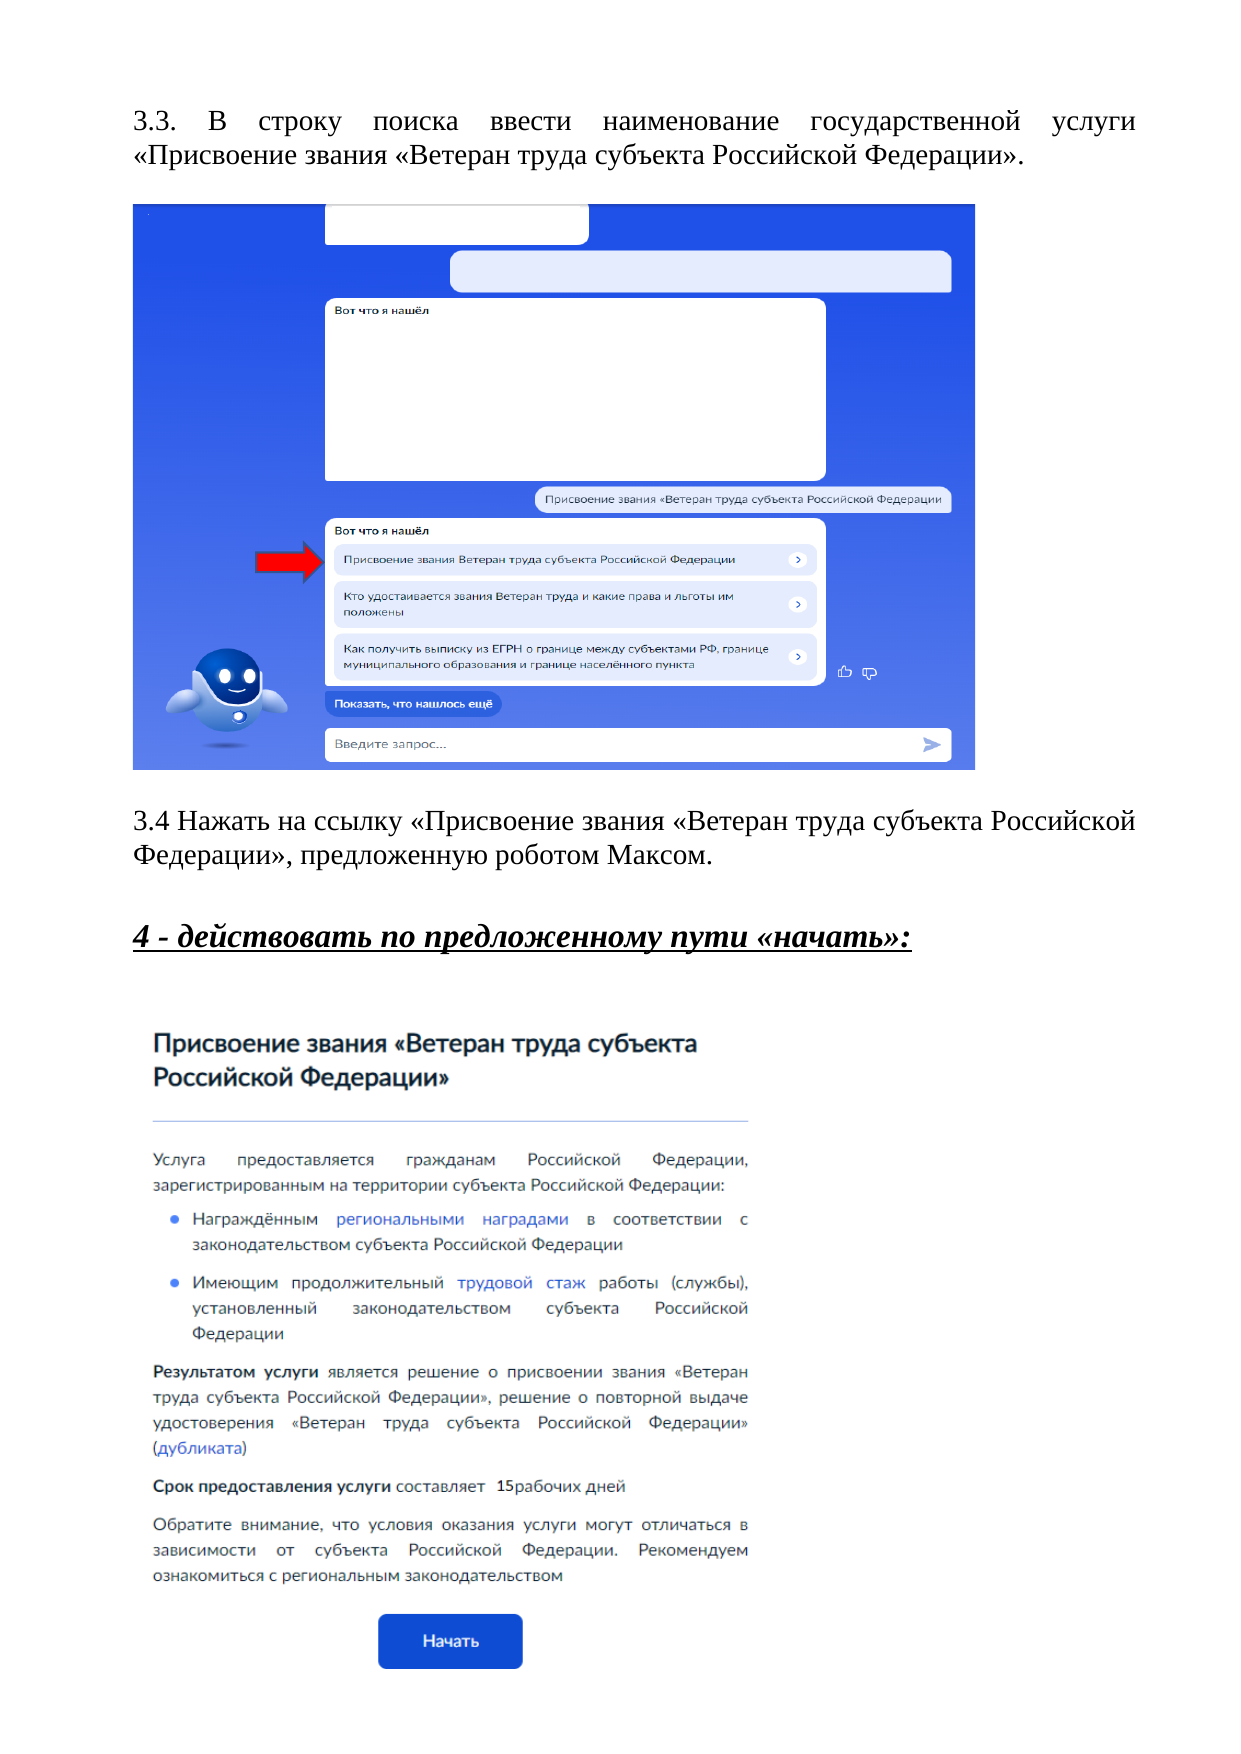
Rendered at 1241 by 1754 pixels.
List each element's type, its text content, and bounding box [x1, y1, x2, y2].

list 3.3. В строку поиска ввести наименование государственной услуги «Присвоение звания «Ветеран труда субъекта Российской Федерации». [133, 103, 1137, 171]
list 3.4 Нажать на ссылку «Присвоение звания «Ветеран труда субъекта Российской Федерации», предложенную роботом Максом. [133, 803, 1137, 870]
text 4 - действовать по предложенному пути «начать»: [133, 916, 1137, 955]
picture [132, 1018, 772, 1669]
picture [132, 204, 976, 770]
